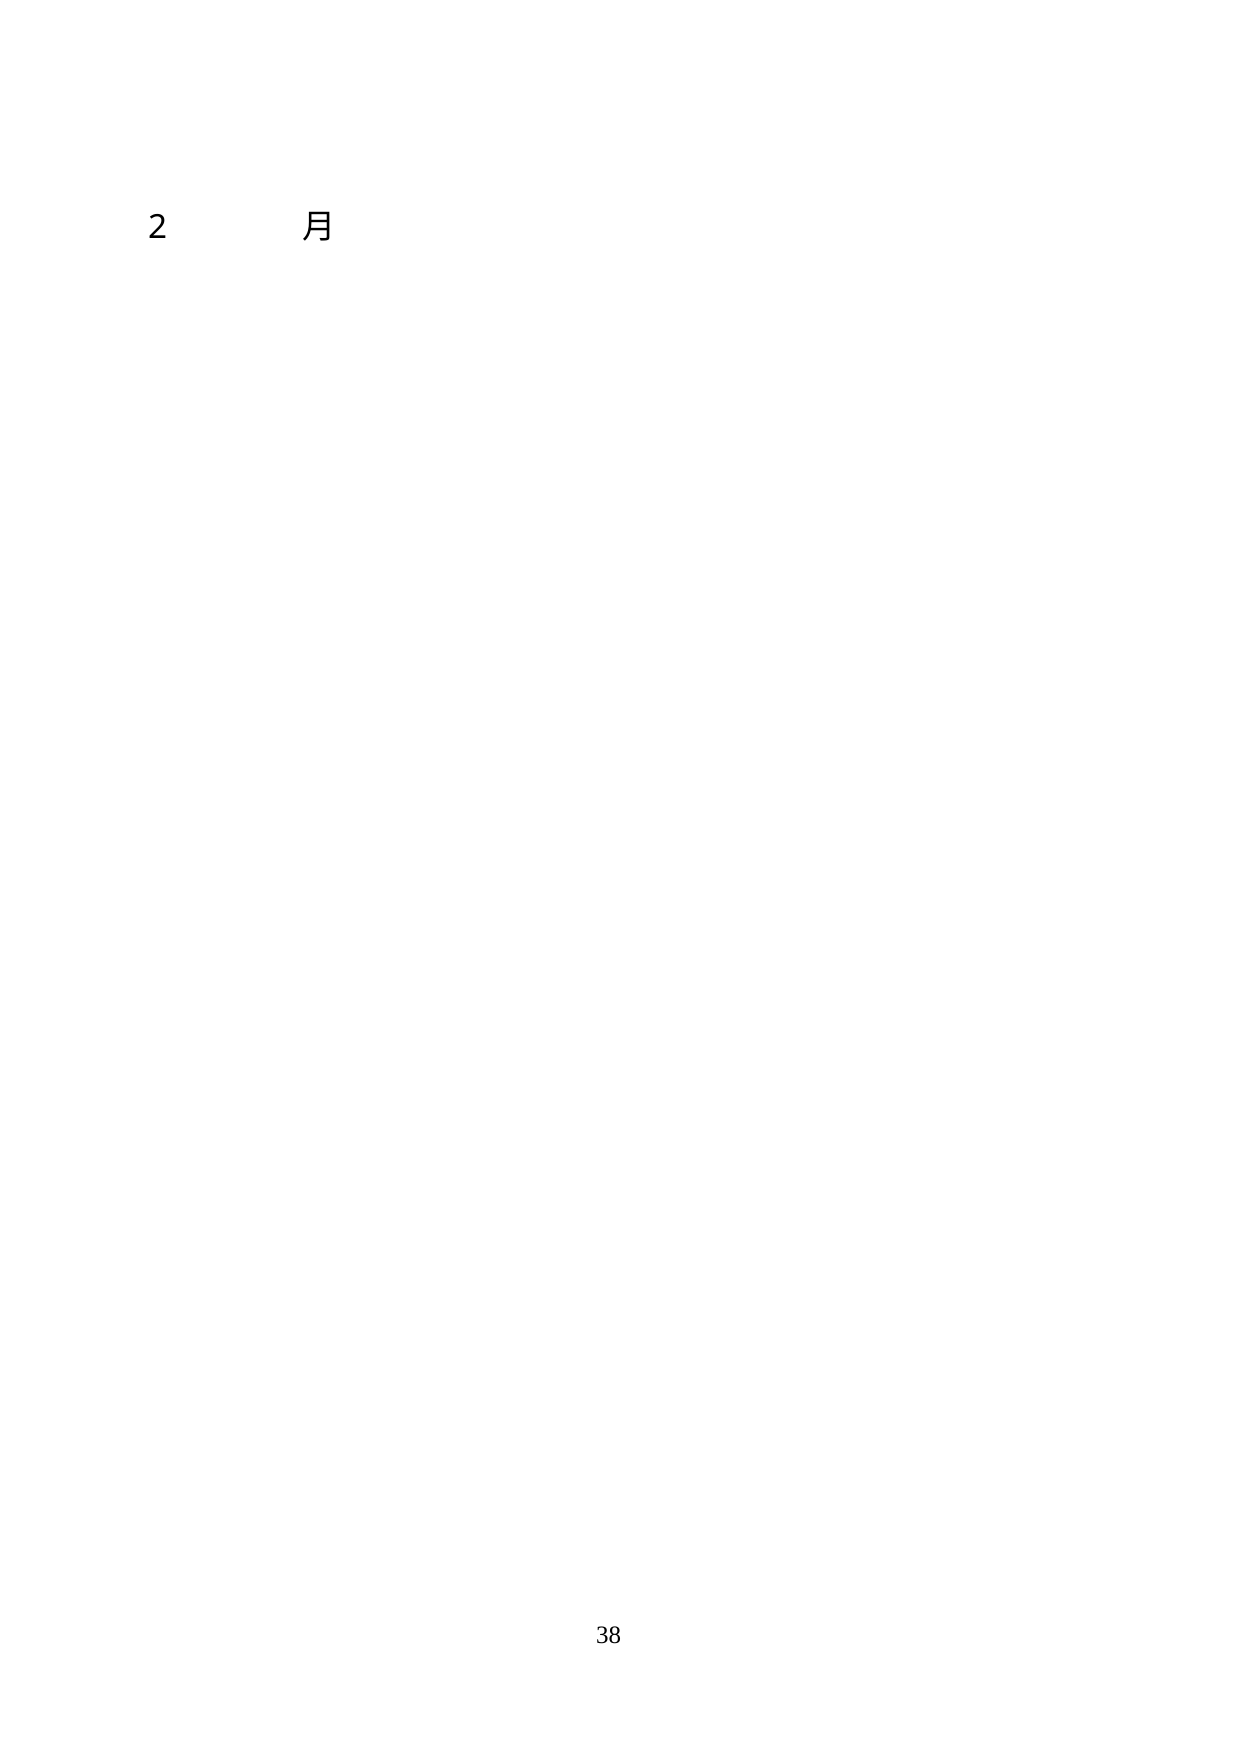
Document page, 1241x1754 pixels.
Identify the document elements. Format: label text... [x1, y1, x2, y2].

text 中 華 民 國 114 年 2 月 [148, 177, 1069, 272]
